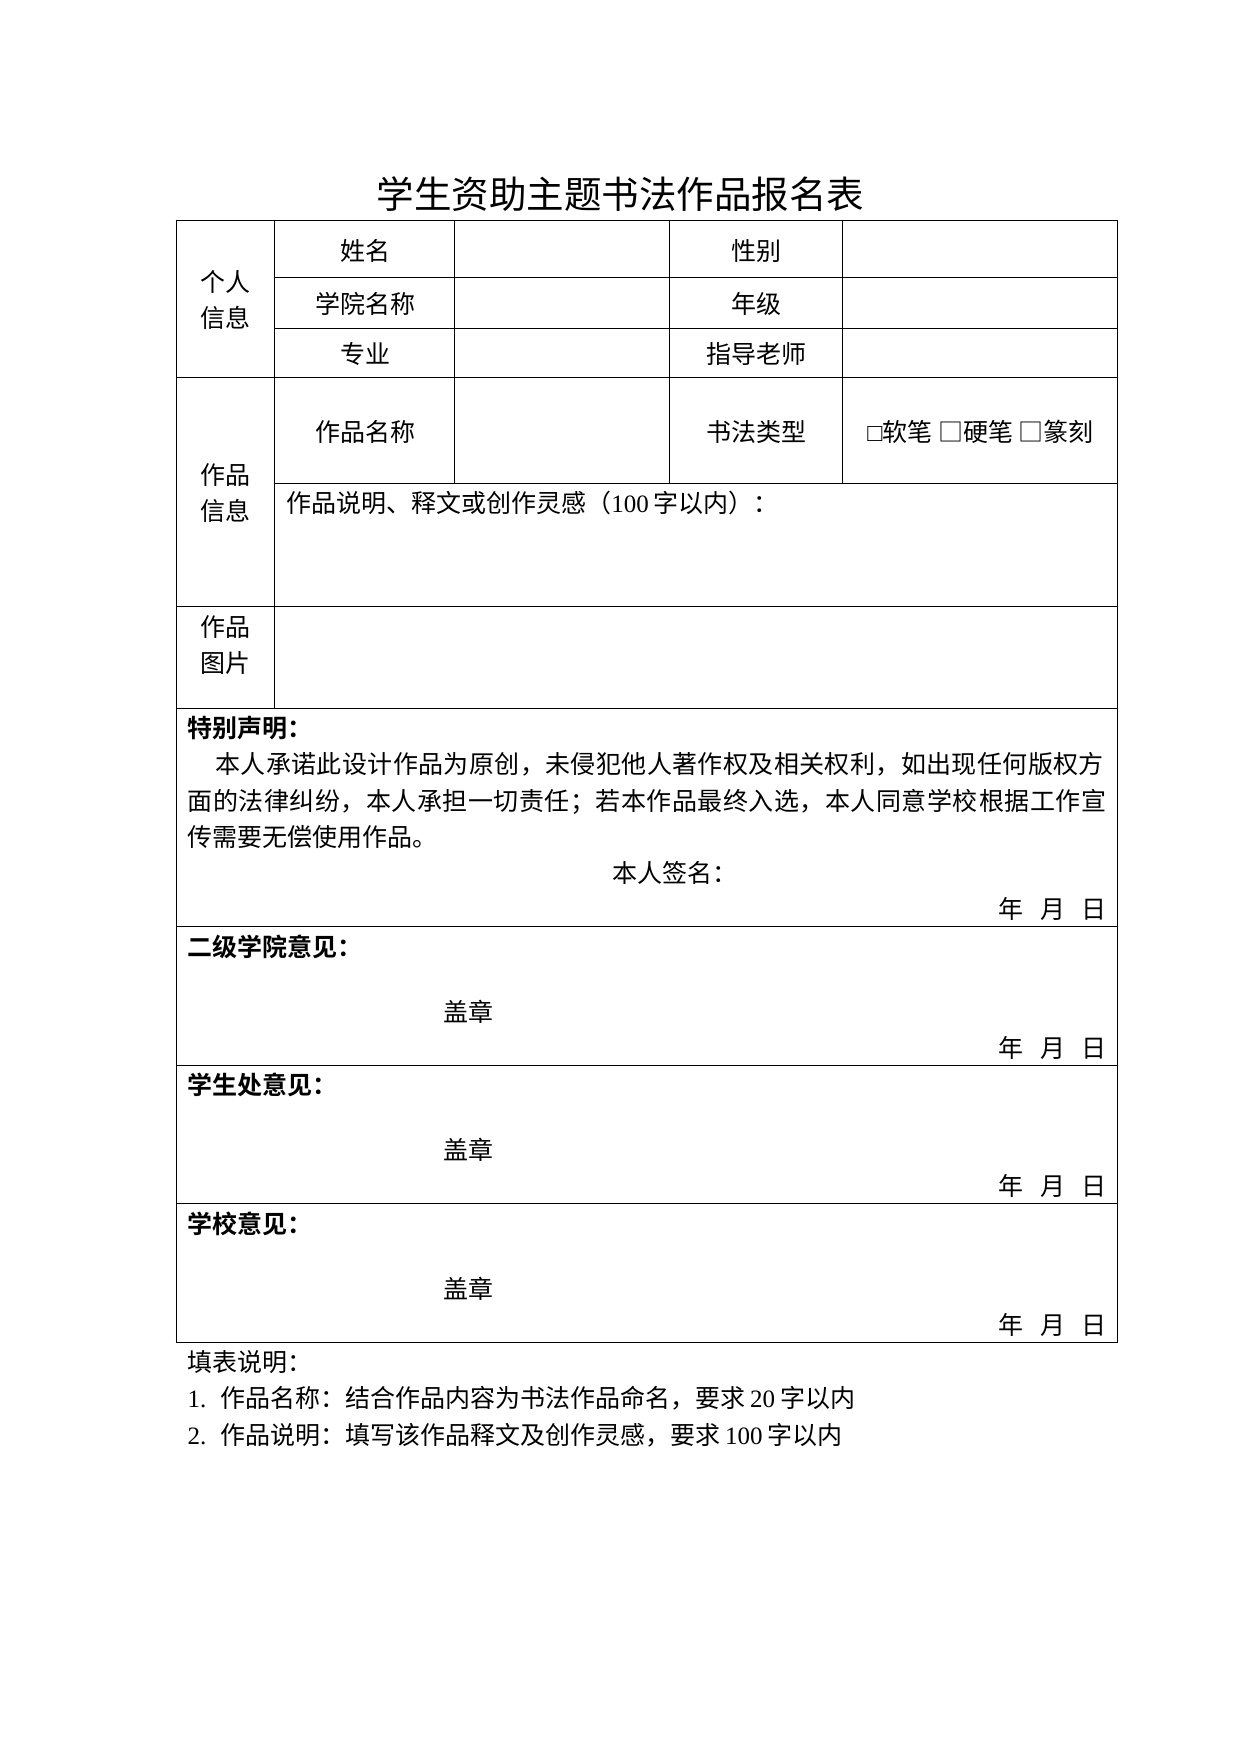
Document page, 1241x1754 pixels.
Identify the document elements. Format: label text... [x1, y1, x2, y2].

table_cell 指导老师 [670, 329, 842, 377]
table_cell [843, 329, 1117, 377]
table_cell 书法类型 [670, 378, 842, 483]
table_cell [843, 278, 1117, 327]
table_cell 二级学院意见： 盖章 年 月 日 [177, 927, 1117, 1064]
table_header [843, 221, 1117, 277]
table_cell 作品说明、释文或创作灵感（100字以内）： [275, 484, 1117, 606]
table_cell [455, 329, 669, 377]
table_cell □软笔 □硬笔 □篆刻 [843, 378, 1117, 483]
table_header [455, 221, 669, 277]
table_cell 学生处意见： 盖章 年 月 日 [177, 1066, 1117, 1203]
list 作品说明：填写该作品释文及创作灵感，要求100字以内 [187, 1415, 1053, 1451]
table_cell 年级 [670, 278, 842, 327]
table_cell [455, 278, 669, 327]
table_cell 专业 [275, 329, 454, 377]
table_header 个人 信息 [177, 221, 274, 377]
list 作品名称：结合作品内容为书法作品命名，要求20字以内 [187, 1379, 1053, 1415]
text 学生资助主题书法作品报名表 [187, 162, 1053, 220]
table_cell 学院名称 [275, 278, 454, 327]
table_header 姓名 [275, 221, 454, 277]
table_header 性别 [670, 221, 842, 277]
table_cell 作品名称 [275, 378, 454, 483]
table_cell 作品 信息 [177, 378, 274, 606]
table_cell [455, 378, 669, 483]
table_cell [275, 607, 1117, 707]
table_cell 特别声明： 本人承诺此设计作品为原创，未侵犯他人著作权及相关权利，如出现任何版权方面的法律纠纷，本人承担一切责任；若本作品最终入选，本人同意学校根据工作宣传需要无偿使用作品。 本人签名： 年 月 日 [177, 709, 1117, 926]
text 填表说明： [187, 1343, 1053, 1379]
table_cell 学校意见： 盖章 年 月 日 [177, 1204, 1117, 1342]
table_cell 作品 图片 [177, 607, 274, 707]
